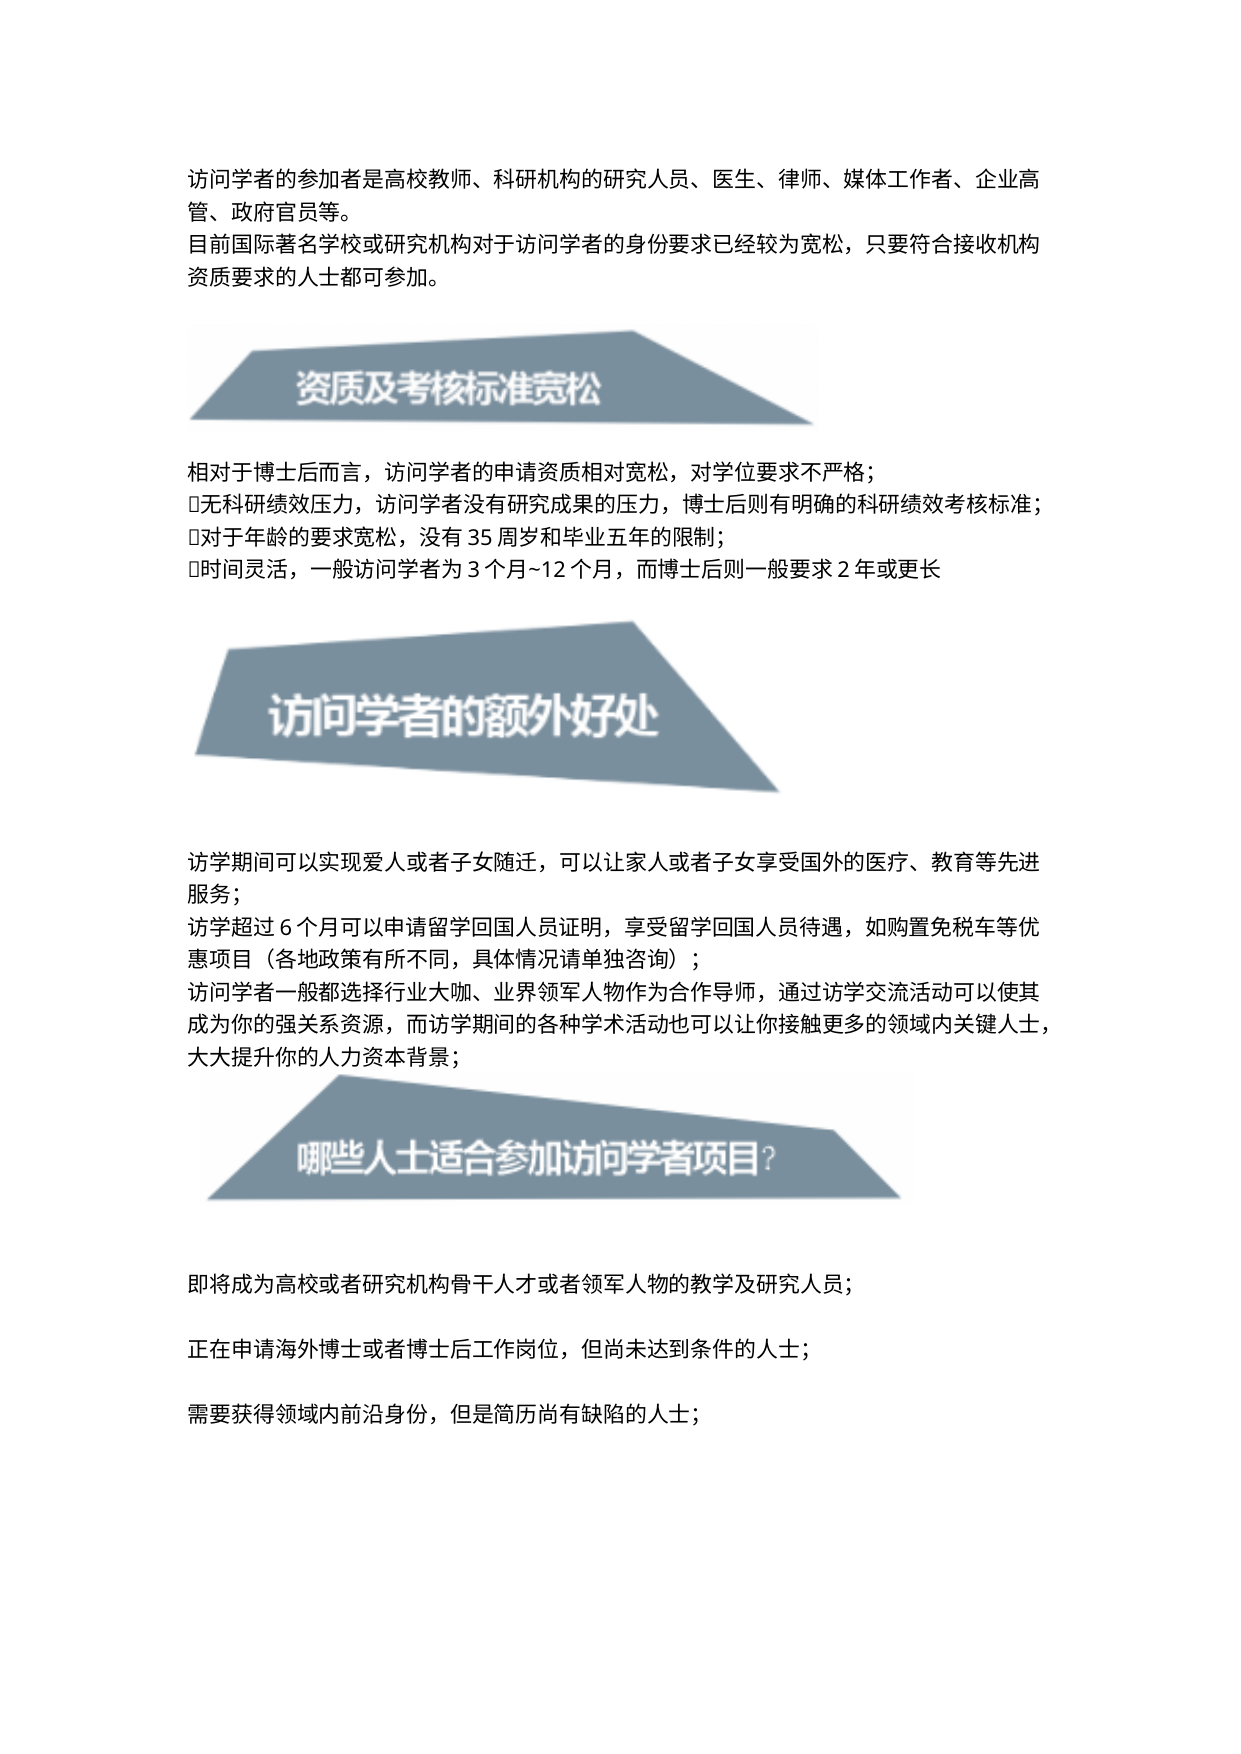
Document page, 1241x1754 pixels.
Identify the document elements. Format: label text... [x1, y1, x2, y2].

text 无科研绩效压力，访问学者没有研究成果的压力，博士后则有明确的科研绩效考核标准； [187, 487, 1053, 519]
text 时间灵活，一般访问学者为3个月~12个月，而博士后则一般要求2年或更长 [187, 552, 1053, 584]
text 对于年龄的要求宽松，没有35周岁和毕业五年的限制； [187, 519, 1053, 552]
text 访问学者的参加者是高校教师、科研机构的研究人员、医生、律师、媒体工作者、企业高管、政府官员等。 [187, 162, 1053, 227]
text 目前国际著名学校或研究机构对于访问学者的身份要求已经较为宽松，只要符合接收机构资质要求的人士都可参加。 [187, 227, 1053, 292]
text 即将成为高校或者研究机构骨干人才或者领军人物的教学及研究人员； [187, 1267, 1053, 1299]
text 相对于博士后而言，访问学者的申请资质相对宽松，对学位要求不严格； [187, 454, 1053, 487]
picture [187, 617, 784, 797]
text 正在申请海外博士或者博士后工作岗位，但尚未达到条件的人士； [187, 1332, 1053, 1364]
picture [187, 324, 819, 433]
text 需要获得领域内前沿身份，但是简历尚有缺陷的人士； [187, 1397, 1053, 1429]
picture [198, 1072, 914, 1206]
text 访学超过6个月可以申请留学回国人员证明，享受留学回国人员待遇，如购置免税车等优惠项目（各地政策有所不同，具体情况请单独咨询）； [187, 909, 1053, 974]
text 访学期间可以实现爱人或者子女随迁，可以让家人或者子女享受国外的医疗、教育等先进服务； [187, 844, 1053, 909]
text 访问学者一般都选择行业大咖、业界领军人物作为合作导师，通过访学交流活动可以使其成为你的强关系资源，而访学期间的各种学术活动也可以让你接触更多的领域内关键人士，大大提升你的人力资本背景； [187, 974, 1053, 1072]
